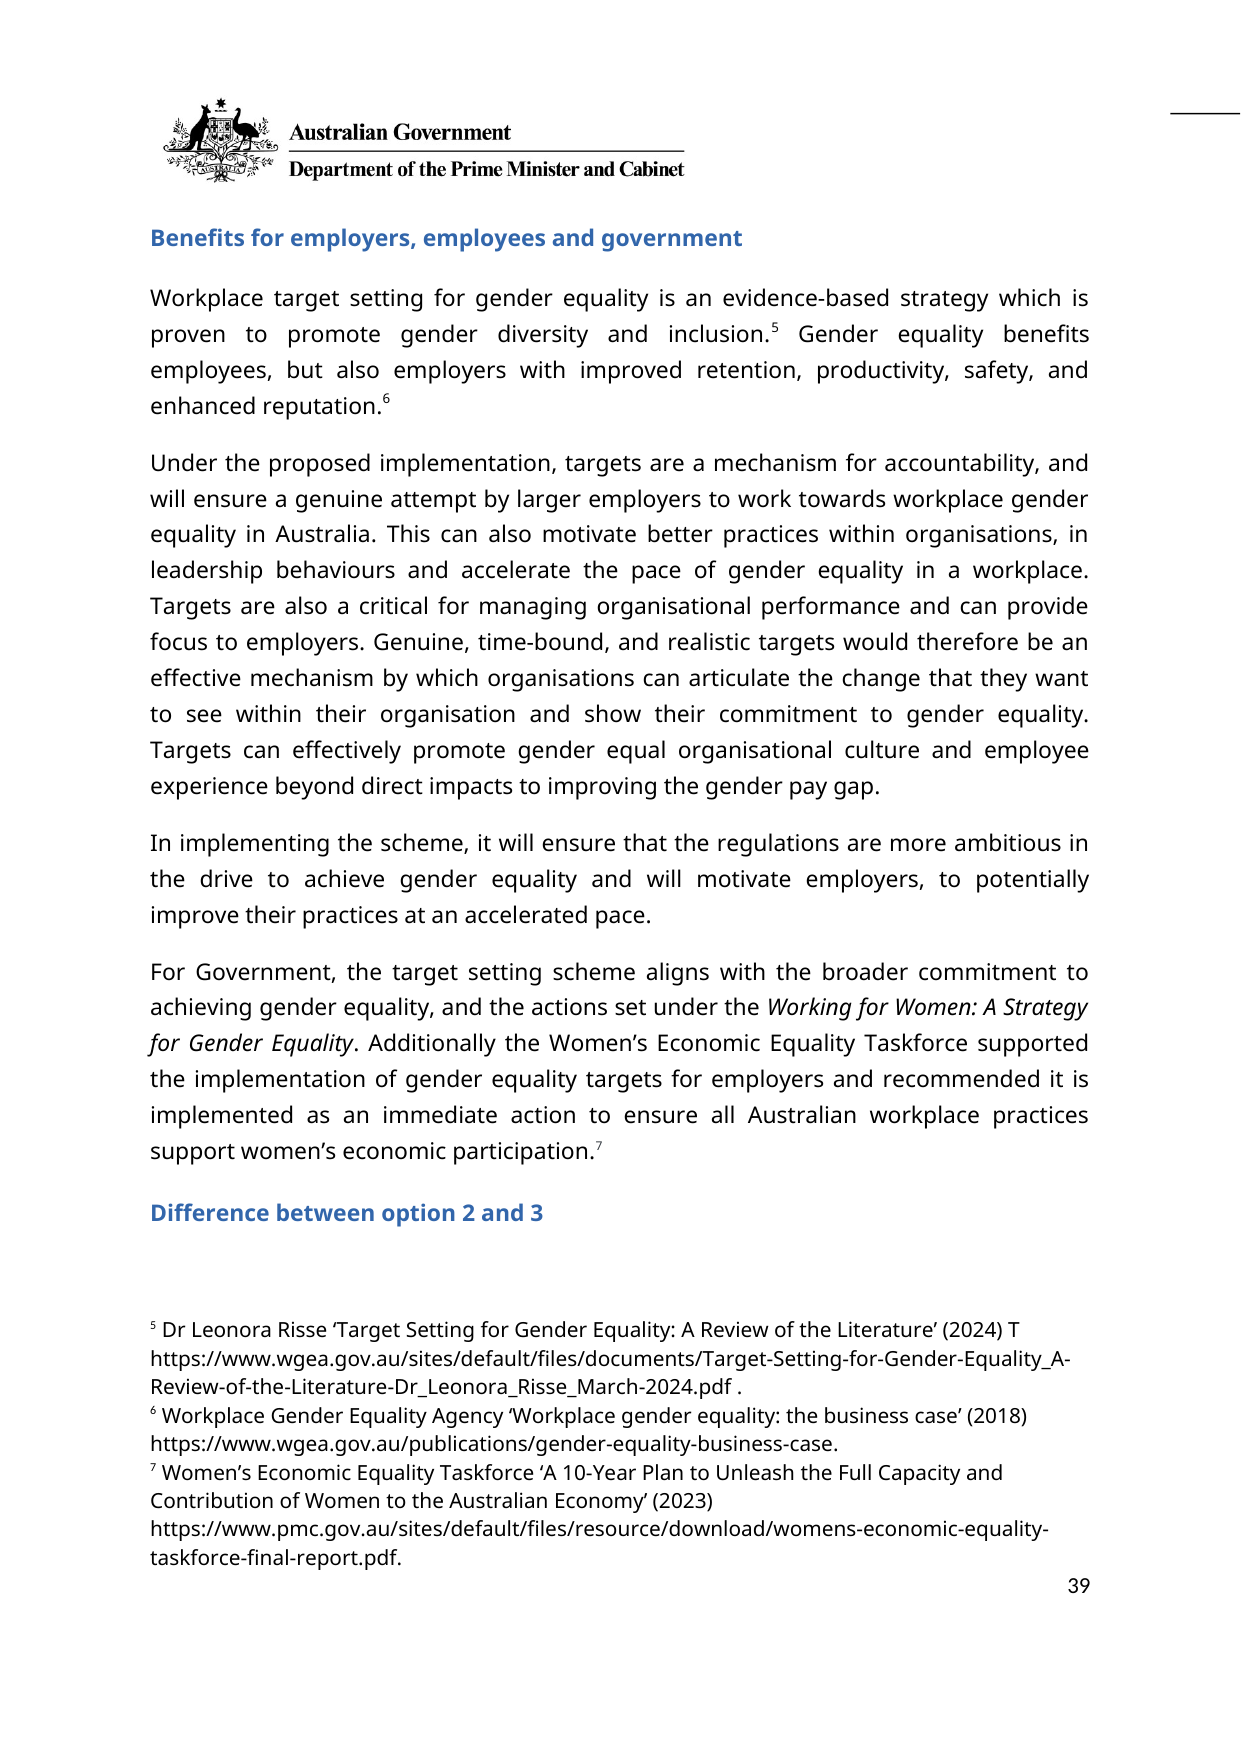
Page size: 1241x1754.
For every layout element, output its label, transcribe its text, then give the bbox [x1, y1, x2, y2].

text Benefits for employers, employees and government [150, 217, 1090, 253]
text Under the proposed implementation, targets are a mechanism for accountability, and will ensure a genuine attempt by larger employers to work towards workplace gender equality in Australia. This can also motivate better practices within organisations, in leadership behaviours and accelerate the pace of gender equality in a workplace. Targets are also a critical for managing organisational performance and can provide focus to employers. Genuine, time-bound, and realistic targets would therefore be an effective mechanism by which organisations can articulate the change that they want to see within their organisation and show their commitment to gender equality. Targets can effectively promote gender equal organisational culture and employee experience beyond direct impacts to improving the gender pay gap. [150, 447, 1090, 801]
text Difference between option 2 and 3 [150, 1192, 1090, 1228]
text For Government, the target setting scheme aligns with the broader commitment to achieving gender equality, and the actions set under the Working for Women: A Strategy for Gender Equality. Additionally the Women’s Economic Equality Taskforce supported the implementation of gender equality targets for employers and recommended it is implemented as an immediate action to ensure all Australian workplace practices support women’s economic participation. [150, 955, 1090, 1166]
picture [150, 84, 697, 195]
text Workplace target setting for gender equality is an evidence-based strategy which is proven to promote gender diversity and inclusion. Gender equality benefits employees, but also employers with improved retention, productivity, safety, and enhanced reputation. [150, 282, 1090, 421]
text In implementing the scheme, it will ensure that the regulations are more ambitious in the drive to achieve gender equality and will motivate employers, to potentially improve their practices at an accelerated pace. [150, 827, 1090, 930]
